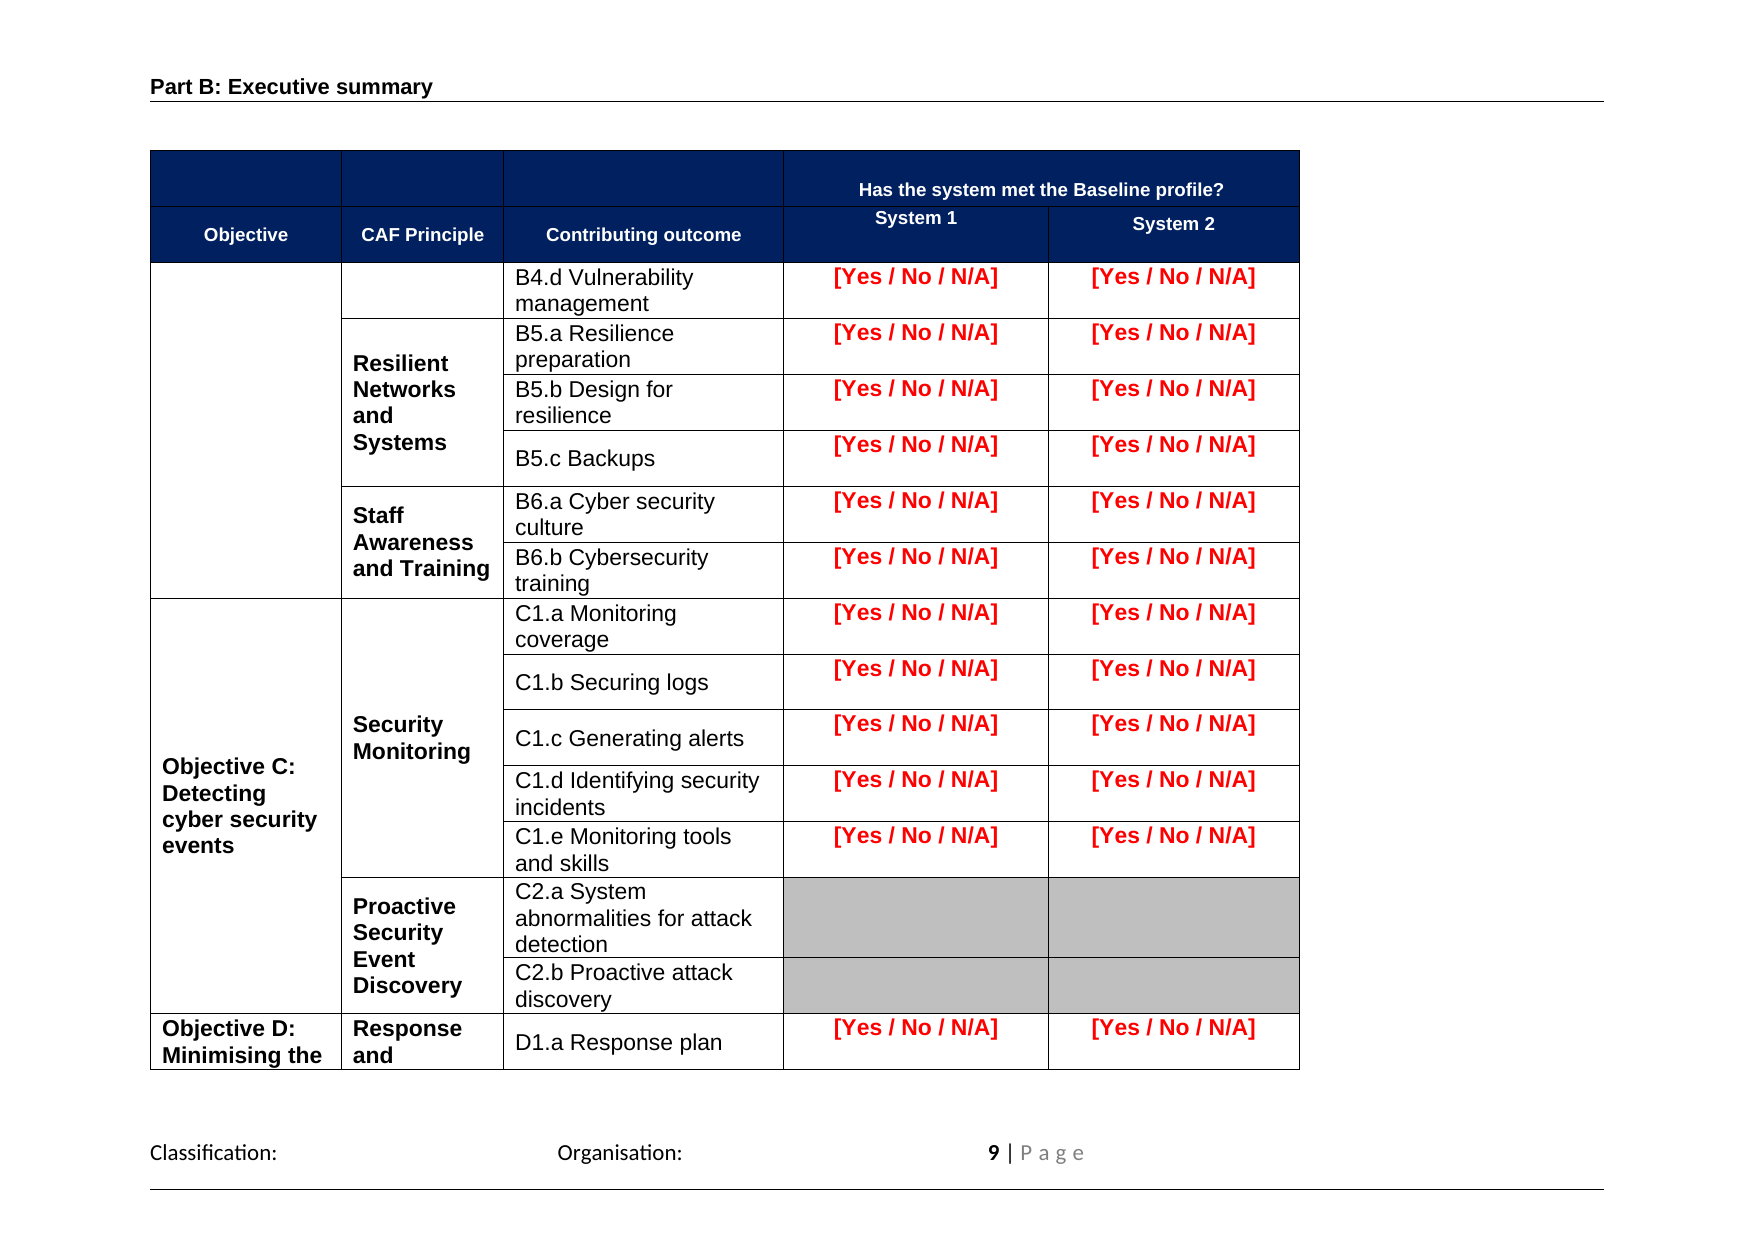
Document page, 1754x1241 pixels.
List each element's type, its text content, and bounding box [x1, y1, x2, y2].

table_cell [Yes / No / N/A] [784, 487, 1048, 542]
table_cell [1049, 878, 1299, 957]
table_cell C2.a System abnormalities for attack detection [504, 878, 783, 957]
table_cell [Yes / No / N/A] [1049, 1014, 1299, 1069]
table_cell [Yes / No / N/A] [784, 431, 1048, 486]
table_cell B4.d Vulnerability management [504, 263, 783, 318]
table_cell [Yes / No / N/A] [784, 375, 1048, 430]
table_cell [Yes / No / N/A] [784, 655, 1048, 709]
table_cell [Yes / No / N/A] [1049, 710, 1299, 765]
table_cell [Yes / No / N/A] [784, 1014, 1048, 1069]
table_cell C1.c Generating alerts [504, 710, 783, 765]
table_cell C1.b Securing logs [504, 655, 783, 709]
table_cell [Yes / No / N/A] [1049, 822, 1299, 877]
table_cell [151, 1014, 341, 1069]
table_cell [Yes / No / N/A] [1049, 431, 1299, 486]
table_cell [Yes / No / N/A] [784, 766, 1048, 821]
table_cell [Yes / No / N/A] [784, 822, 1048, 877]
table_cell [Yes / No / N/A] [1049, 319, 1299, 374]
table_cell [Yes / No / N/A] [1049, 543, 1299, 597]
table_cell [Yes / No / N/A] [1049, 599, 1299, 653]
table_cell Staff Awareness and Training [342, 487, 503, 597]
table_cell C1.a Monitoring coverage [504, 599, 783, 653]
table_cell [Yes / No / N/A] [1049, 375, 1299, 430]
table_cell [784, 878, 1048, 957]
table_header [504, 151, 783, 206]
table_cell Objective [151, 207, 341, 262]
table_cell Contributing outcome [504, 207, 783, 262]
table_header [151, 151, 341, 206]
table_cell [1049, 958, 1299, 1013]
table_cell [Yes / No / N/A] [1049, 766, 1299, 821]
table_cell [Yes / No / N/A] [784, 263, 1048, 318]
table_header Has the system met the Baseline profile? [784, 151, 1299, 206]
table_cell B5.b Design for resilience [504, 375, 783, 430]
table_cell CAF Principle [342, 207, 503, 262]
table_cell [Yes / No / N/A] [1049, 487, 1299, 542]
table_cell [Yes / No / N/A] [784, 543, 1048, 597]
table_cell B6.a Cyber security culture [504, 487, 783, 542]
table_cell Security Monitoring [342, 599, 503, 877]
table_cell Objective C: Detecting cyber security events [151, 599, 341, 1013]
table_cell System 1 [784, 207, 1048, 262]
table_cell C1.e Monitoring tools and skills [504, 822, 783, 877]
table_cell B6.b Cybersecurity training [504, 543, 783, 597]
table_cell [Yes / No / N/A] [784, 319, 1048, 374]
table_cell B5.c Backups [504, 431, 783, 486]
table_cell Resilient Networks and Systems [342, 319, 503, 486]
table_cell [Yes / No / N/A] [1049, 655, 1299, 709]
table_header [342, 151, 503, 206]
table_cell Proactive Security Event Discovery [342, 878, 503, 1013]
table_cell B5.a Resilience preparation [504, 319, 783, 374]
table_cell [Yes / No / N/A] [784, 599, 1048, 653]
table_cell [Yes / No / N/A] [1049, 263, 1299, 318]
table_cell Response and Recovery Planning [342, 1014, 503, 1069]
table_cell System 2 [1049, 207, 1299, 262]
table_cell [Yes / No / N/A] [784, 710, 1048, 765]
table_cell C1.d Identifying security incidents [504, 766, 783, 821]
table_cell [784, 958, 1048, 1013]
table_cell C2.b Proactive attack discovery [504, 958, 783, 1013]
table_cell D1.a Response plan [504, 1014, 783, 1069]
